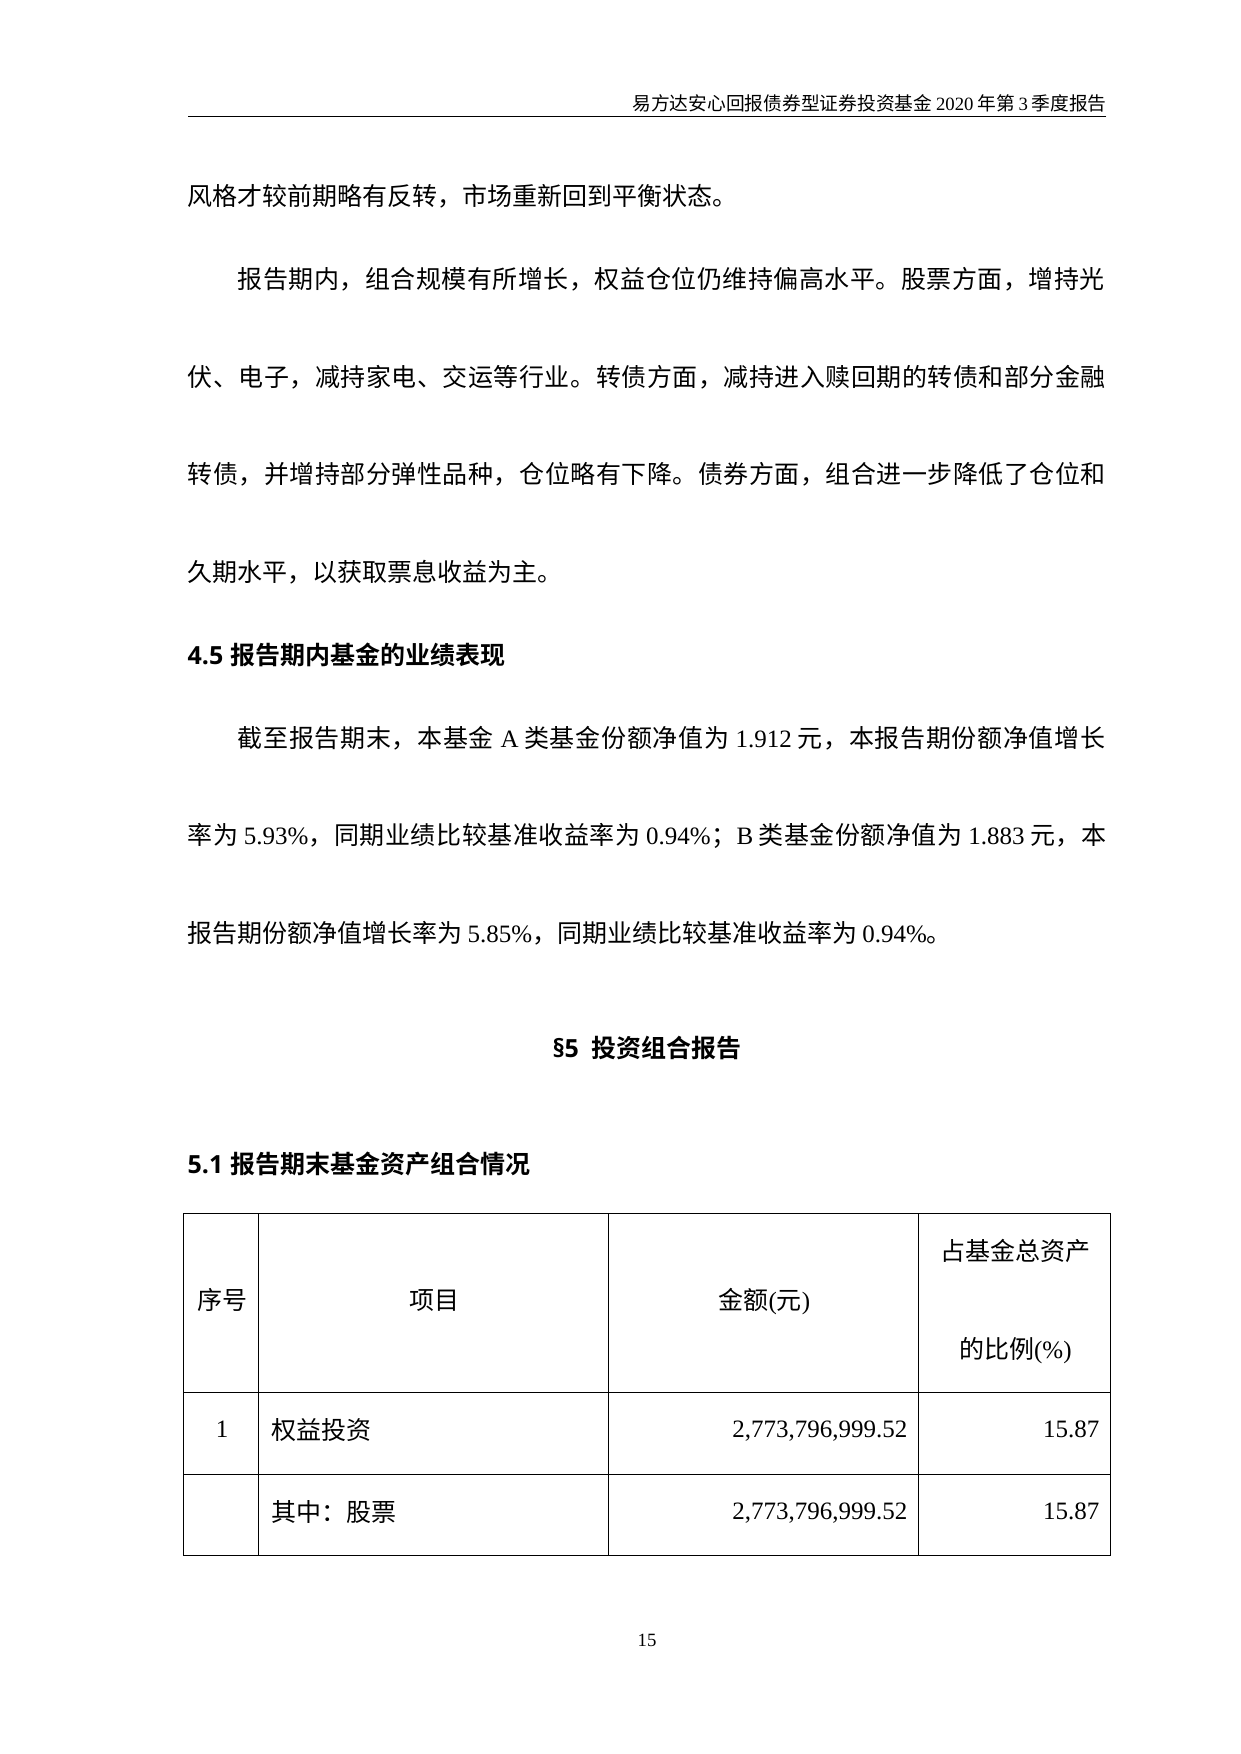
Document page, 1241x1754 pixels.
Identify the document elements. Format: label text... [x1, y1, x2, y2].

table_header 占基金总资产的比例(%) [919, 1214, 1110, 1392]
table_cell 2,773,796,999.52 [609, 1475, 918, 1555]
table_header 序号 [184, 1214, 258, 1392]
table_header 金额(元) [609, 1214, 918, 1392]
table_cell [184, 1475, 258, 1555]
subtitle §5 投资组合报告 [187, 1014, 1106, 1079]
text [187, 162, 1106, 227]
text 截至报告期末，本基金A类基金份额净值为1.912元，本报告期份额净值增长率为5.93%，同期业绩比较基准收益率为0.94%；B类基金份额净值为1.883元，本报告期份额净值增长率为5.85%，同期业绩比较基准收益率为0.94%。 [187, 704, 1106, 964]
table_cell 权益投资 [259, 1393, 608, 1474]
text 报告期内，组合规模有所增长，权益仓位仍维持偏高水平。股票方面，增持光伏、电子，减持家电、交运等行业。转债方面，减持进入赎回期的转债和部分金融转债，并增持部分弹性品种，仓位略有下降。债券方面，组合进一步降低了仓位和久期水平，以获取票息收益为主。 [187, 245, 1106, 603]
table_cell 其中：股票 [259, 1475, 608, 1555]
text 4.5 报告期内基金的业绩表现 [187, 621, 1106, 686]
table_header 项目 [259, 1214, 608, 1392]
table_cell 15.87 [919, 1475, 1110, 1555]
text 5.1 报告期末基金资产组合情况 [187, 1130, 1106, 1195]
table_cell 2,773,796,999.52 [609, 1393, 918, 1474]
table_cell 15.87 [919, 1393, 1110, 1474]
table_cell 1 [184, 1393, 258, 1474]
